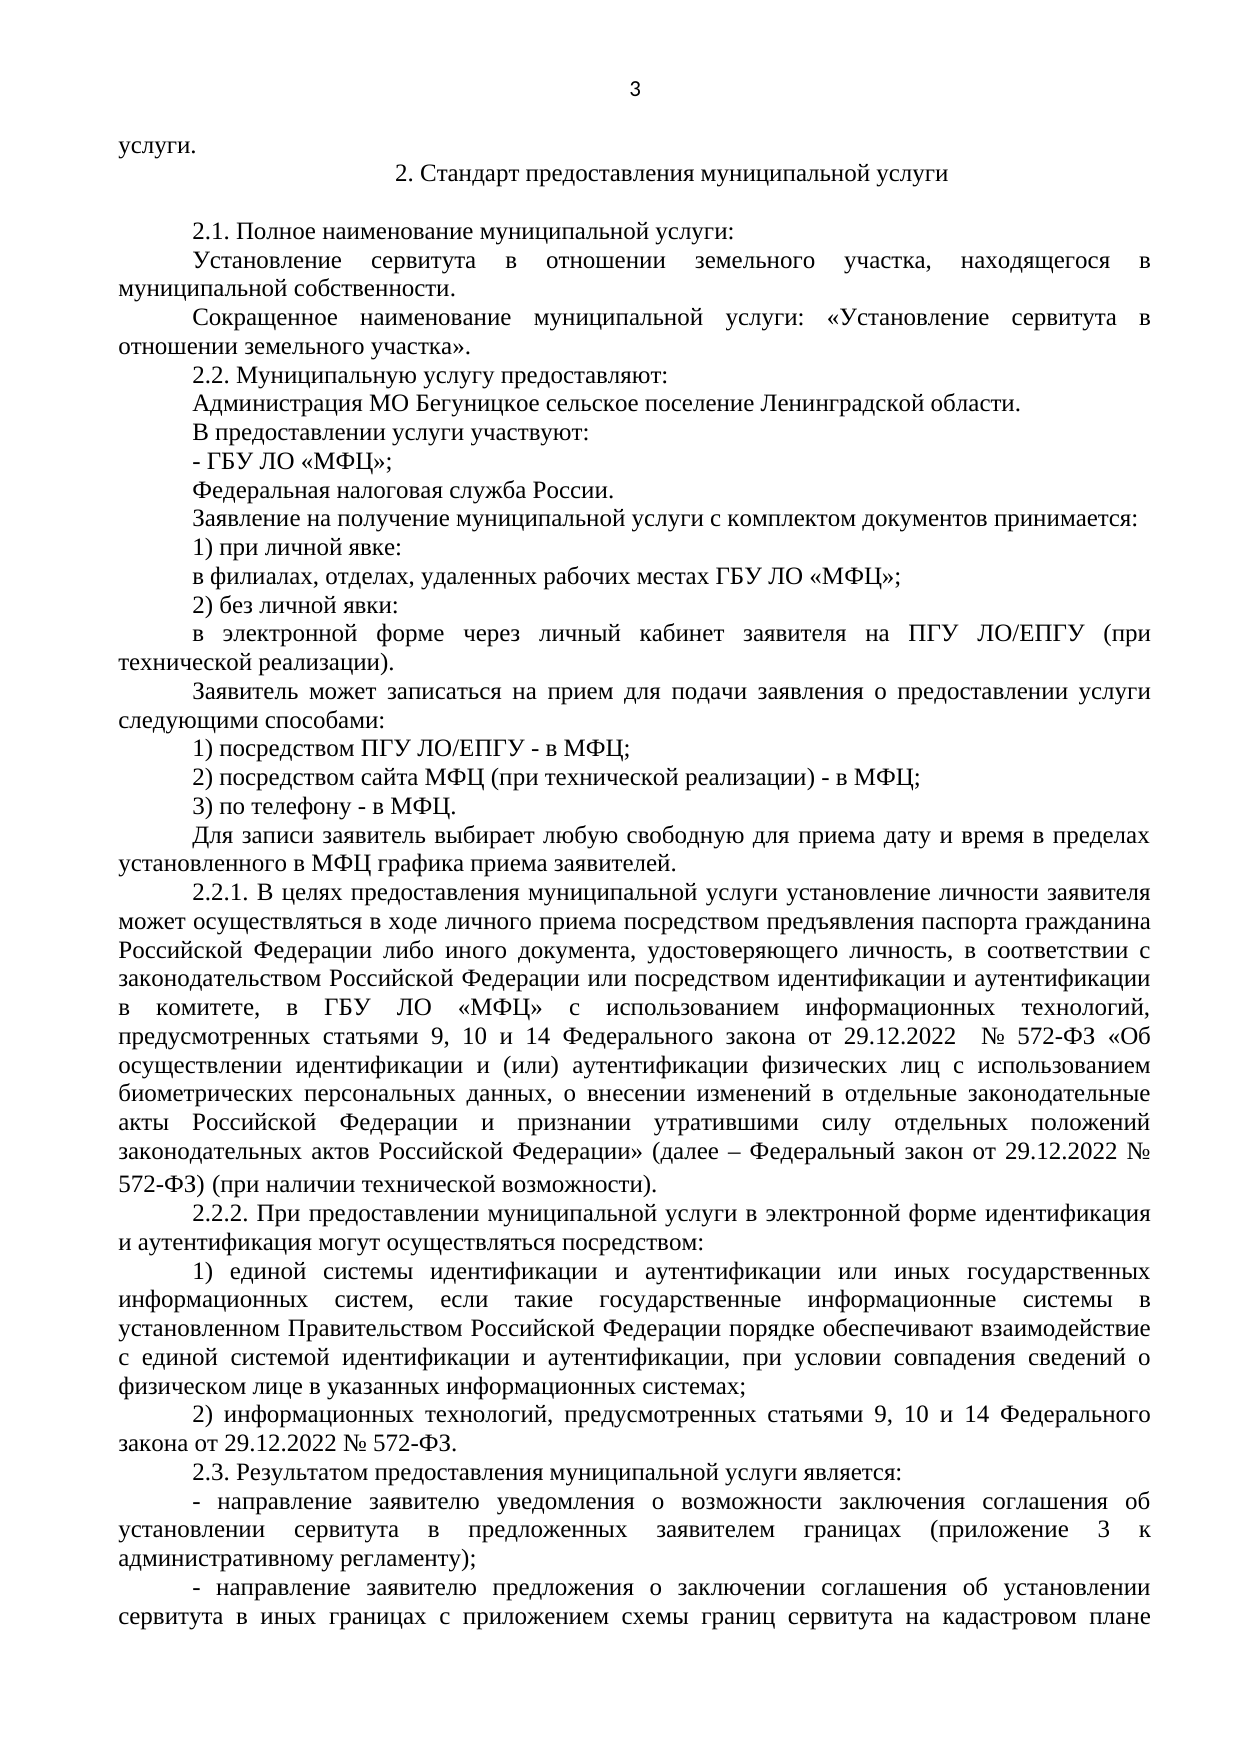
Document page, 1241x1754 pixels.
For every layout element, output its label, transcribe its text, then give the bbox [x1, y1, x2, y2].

text 1) при личной явке: [118, 532, 1152, 561]
text Федеральная налоговая служба России. [118, 475, 1152, 503]
text - направление заявителю уведомления о возможности заключения соглашения об установлении сервитута в предложенных заявителем границах (приложение 3 к административному регламенту); [118, 1486, 1152, 1572]
text 3) по телефону - в МФЦ. [118, 791, 1152, 820]
text В предоставлении услуги участвуют: [118, 417, 1152, 446]
text в электронной форме через личный кабинет заявителя на ПГУ ЛО/ЕПГУ (при технической реализации). [118, 618, 1152, 676]
text 2.2.1. В целях предоставления муниципальной услуги установление личности заявителя может осуществляться в ходе личного приема посредством предъявления паспорта гражданина Российской Федерации либо иного документа, удостоверяющего личность, в соответствии с законодательством Российской Федерации или посредством идентификации и аутентификации в комитете, в ГБУ ЛО «МФЦ» с использованием информационных технологий, предусмотренных статьями 9, 10 и 14 Федерального закона от 29.12.2022 № 572-ФЗ «Об осуществлении идентификации и (или) аутентификации физических лиц с использованием биометрических персональных данных, о внесении изменений в отдельные законодательные акты Российской Федерации и признании утратившими силу отдельных положений законодательных актов Российской Федерации» (далее – Федеральный закон от 29.12.2022 № 572-ФЗ) (при наличии технической возможности). [118, 877, 1152, 1198]
text в филиалах, отделах, удаленных рабочих местах ГБУ ЛО «МФЦ»; [118, 561, 1152, 590]
text 1) единой системы идентификации и аутентификации или иных государственных информационных систем, если такие государственные информационные системы в установленном Правительством Российской Федерации порядке обеспечивают взаимодействие с единой системой идентификации и аутентификации, при условии совпадения сведений о физическом лице в указанных информационных системах; [118, 1256, 1152, 1399]
text 2. Стандарт предоставления муниципальной услуги [118, 158, 1152, 187]
text Заявление на получение муниципальной услуги с комплектом документов принимается: [118, 503, 1152, 532]
text Установление сервитута в отношении земельного участка, находящегося в муниципальной собственности. [118, 245, 1152, 302]
text Сокращенное наименование муниципальной услуги: «Установление сервитута в отношении земельного участка». [118, 302, 1152, 360]
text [118, 1572, 1152, 1629]
text - ГБУ ЛО «МФЦ»; [118, 446, 1152, 475]
text Заявитель может записаться на прием для подачи заявления о предоставлении услуги следующими способами: [118, 676, 1152, 733]
text 1) посредством ПГУ ЛО/ЕПГУ - в МФЦ; [118, 733, 1152, 762]
text Для записи заявитель выбирает любую свободную для приема дату и время в пределах установленного в МФЦ графика приема заявителей. [118, 820, 1152, 877]
text 2) посредством сайта МФЦ (при технической реализации) - в МФЦ; [118, 762, 1152, 791]
text 2) без личной явки: [118, 590, 1152, 618]
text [118, 130, 1152, 158]
text 2.3. Результатом предоставления муниципальной услуги является: [118, 1457, 1152, 1486]
text 2.2.2. При предоставлении муниципальной услуги в электронной форме идентификация и аутентификация могут осуществляться посредством: [118, 1198, 1152, 1256]
text 2) информационных технологий, предусмотренных статьями 9, 10 и 14 Федерального закона от 29.12.2022 № 572-ФЗ. [118, 1399, 1152, 1457]
text 2.1. Полное наименование муниципальной услуги: [118, 216, 1152, 245]
text Администрация МО Бегуницкое сельское поселение Ленинградской области. [118, 388, 1152, 417]
text 2.2. Муниципальную услугу предоставляют: [118, 360, 1152, 388]
